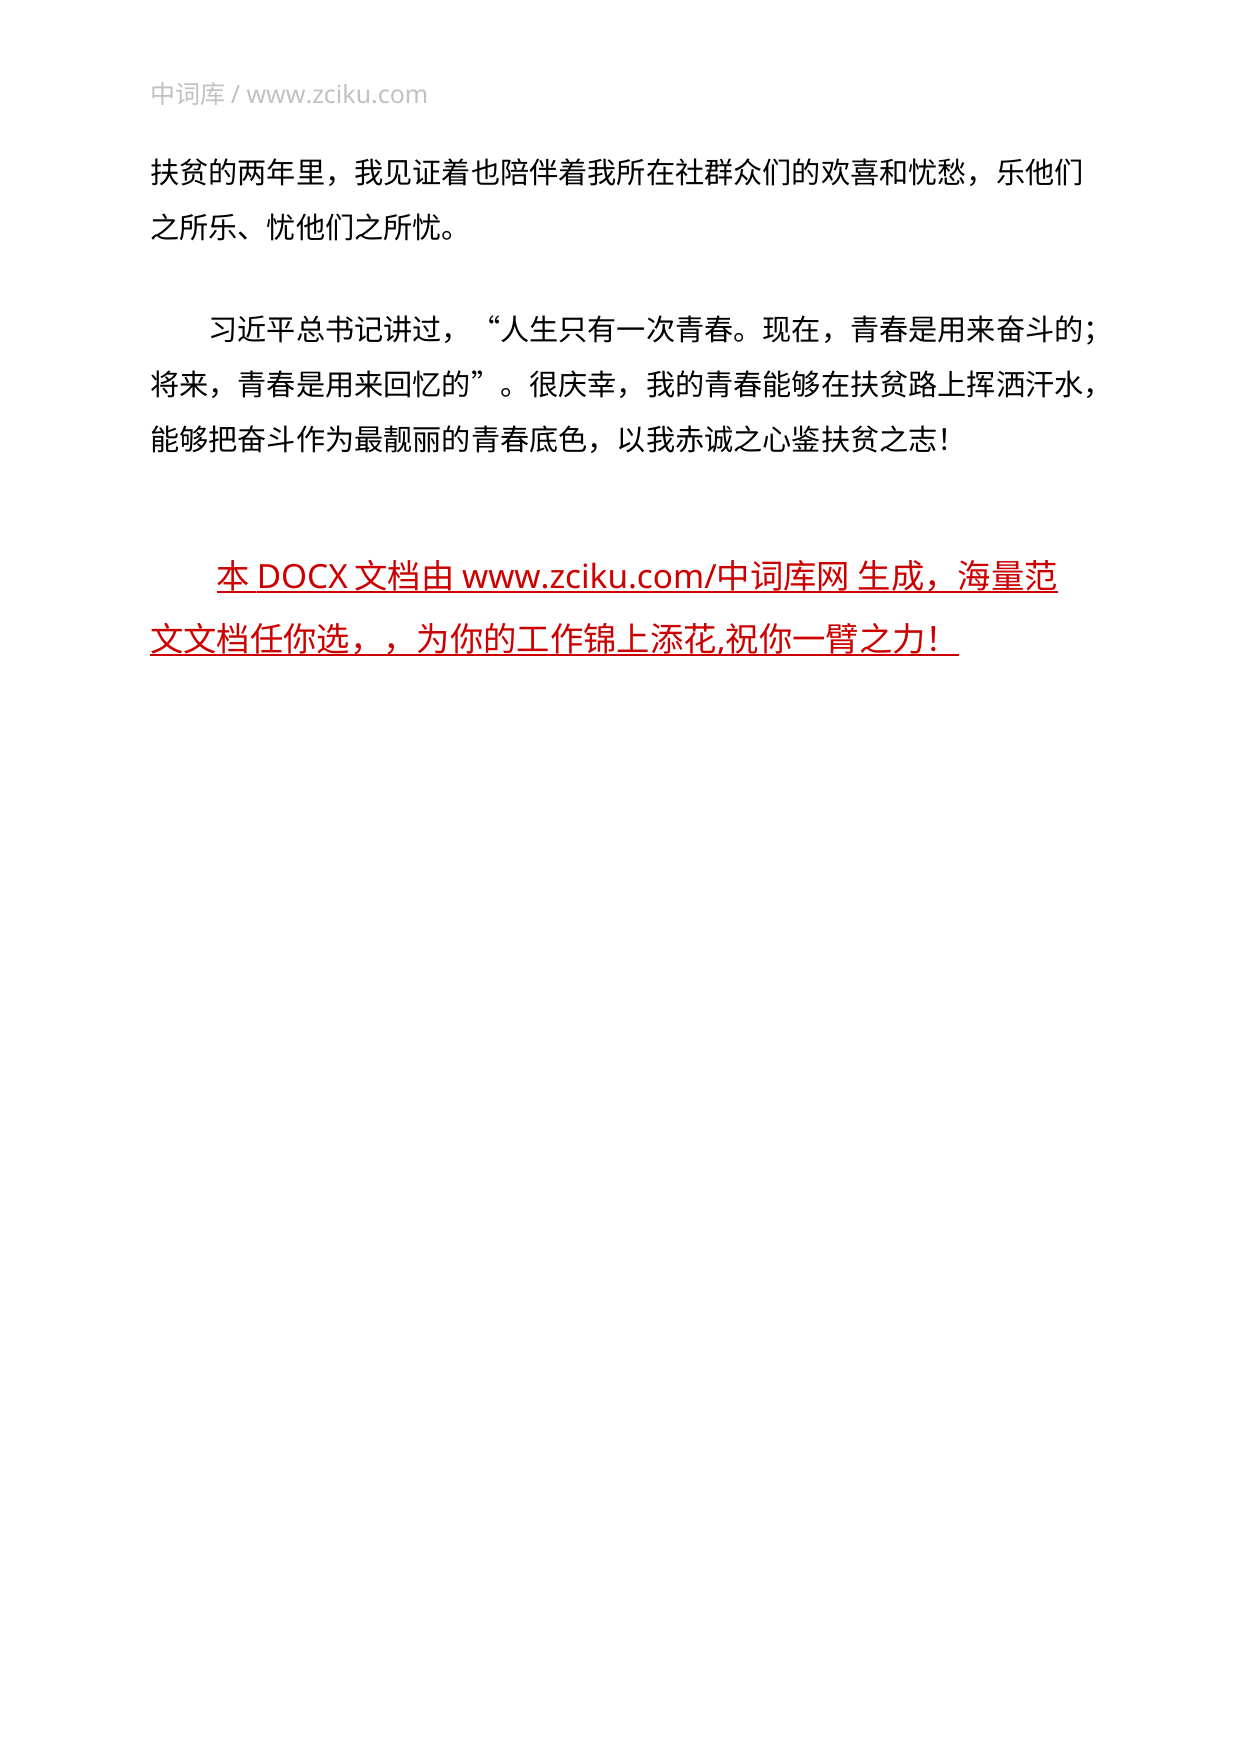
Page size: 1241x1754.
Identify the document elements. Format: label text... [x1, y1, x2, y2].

text 习近平总书记讲过，“人生只有一次青春。现在，青春是用来奋斗的；将来，青春是用来回忆的”。很庆幸，我的青春能够在扶贫路上挥洒汗水，能够把奋斗作为最靓丽的青春底色，以我赤诚之心鉴扶贫之志！ [150, 307, 1090, 459]
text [150, 150, 1090, 247]
text 本DOCX文档由 www.zciku.com/中词库网 生成，海量范文文档任你选，，为你的工作锦上添花,祝你一臂之力！ [150, 549, 1090, 661]
